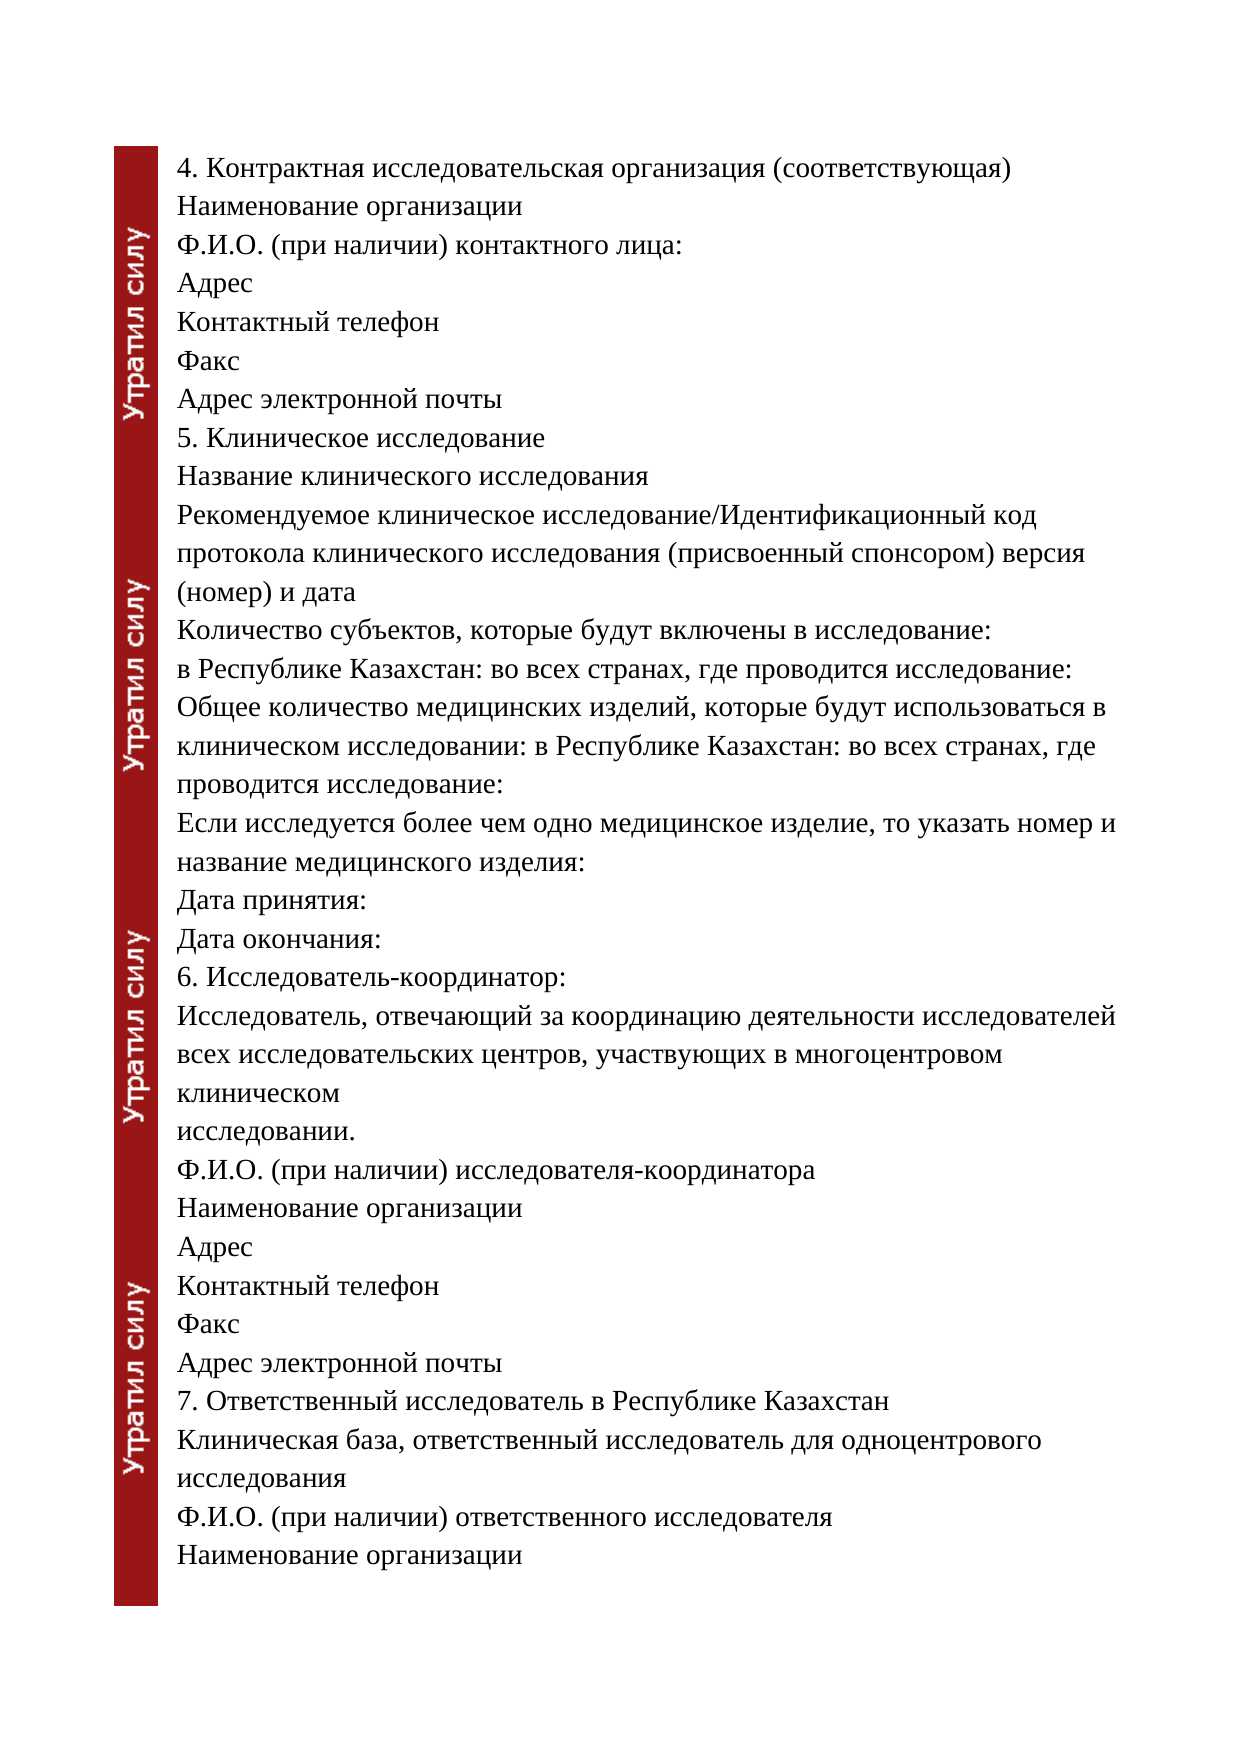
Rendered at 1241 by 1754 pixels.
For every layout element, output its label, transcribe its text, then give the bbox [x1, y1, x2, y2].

picture [114, 146, 158, 150]
picture [114, 1571, 158, 1606]
